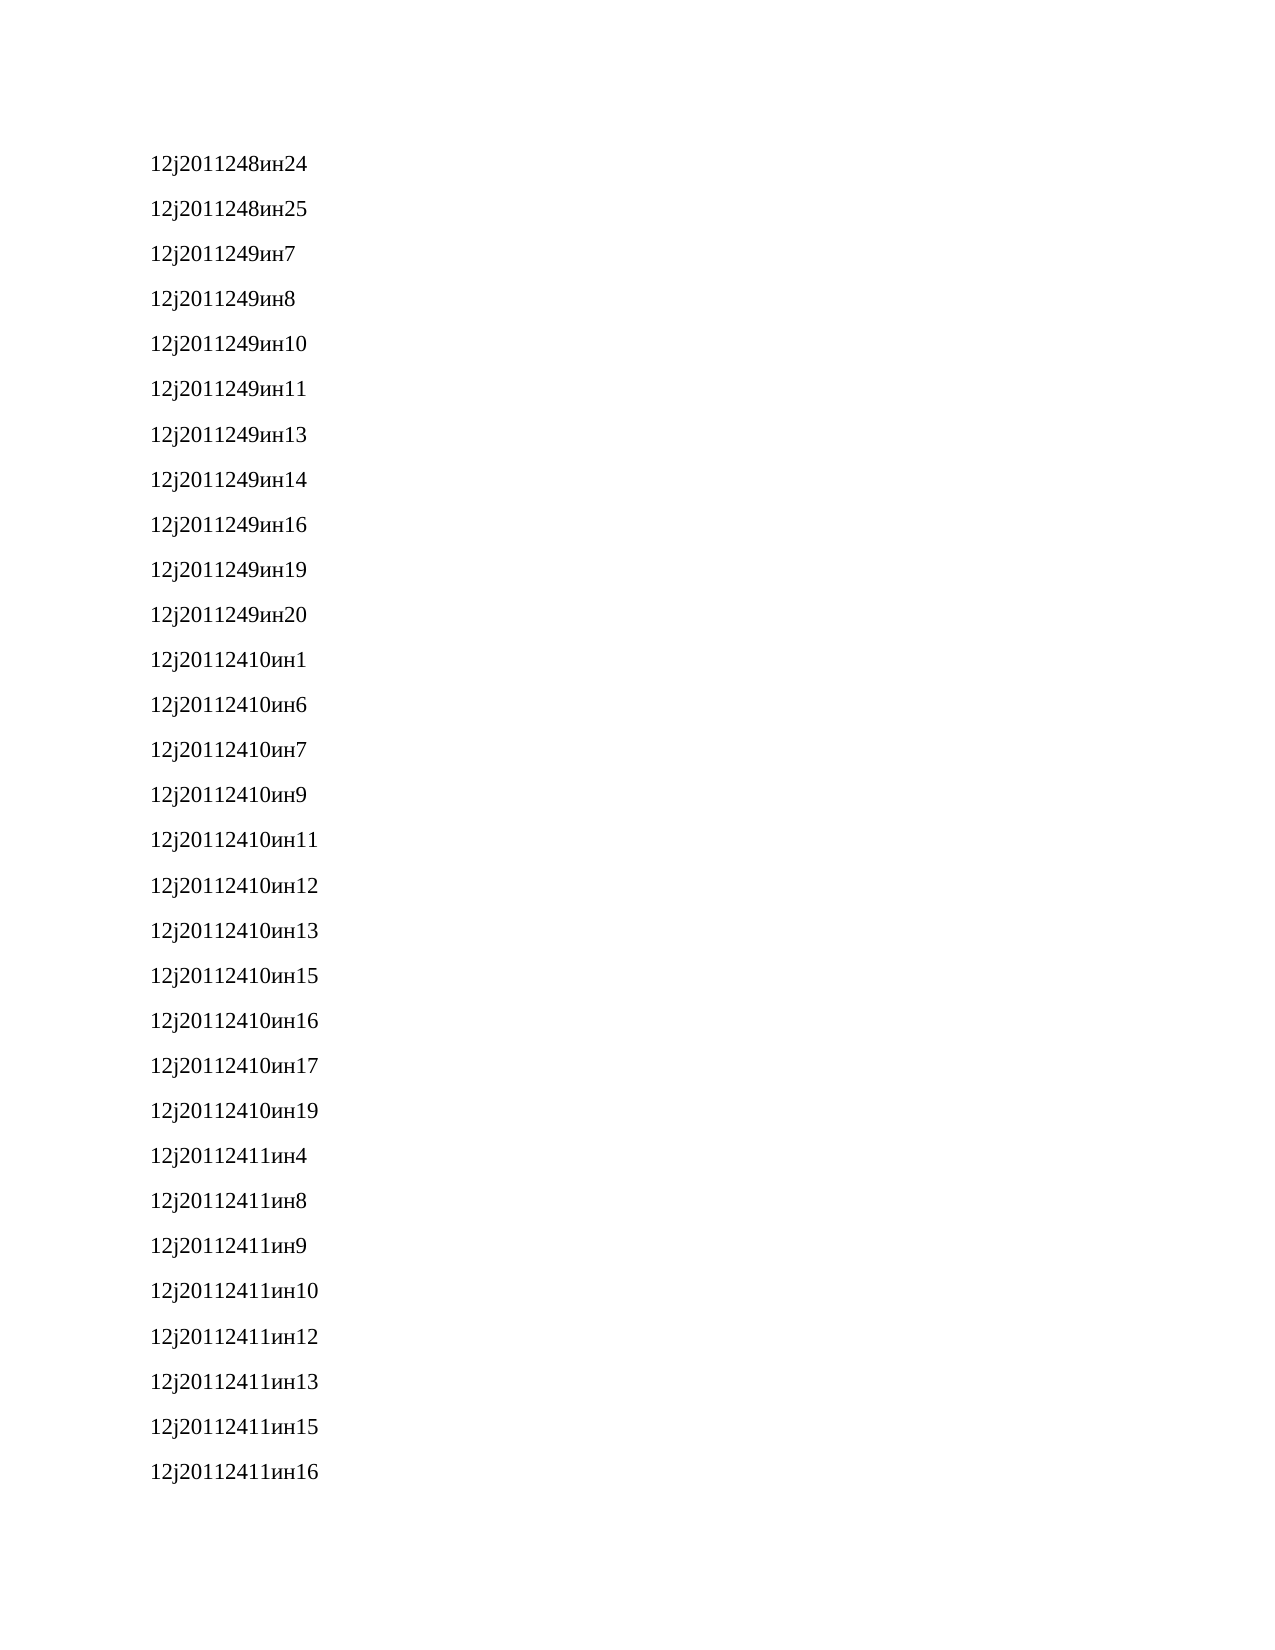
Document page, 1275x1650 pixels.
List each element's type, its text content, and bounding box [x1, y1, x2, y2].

text 12ј20112410ин9 [150, 781, 1125, 808]
text 12ј2011249ин20 [150, 601, 1125, 627]
text 12ј20112411ин8 [150, 1187, 1125, 1214]
text 12ј20112411ин9 [150, 1232, 1125, 1259]
text 12ј20112410ин7 [150, 736, 1125, 763]
text 12ј20112410ин11 [150, 827, 1125, 853]
text 12ј20112411ин15 [150, 1413, 1125, 1439]
text 12ј20112411ин13 [150, 1368, 1125, 1394]
text 12ј20112411ин12 [150, 1323, 1125, 1349]
text 12ј2011249ин16 [150, 511, 1125, 537]
text 12ј2011249ин8 [150, 285, 1125, 312]
text 12ј2011248ин25 [150, 195, 1125, 221]
text 12ј20112411ин16 [150, 1458, 1125, 1484]
text 12ј2011249ин14 [150, 466, 1125, 492]
text 12ј2011248ин24 [150, 150, 1125, 176]
text 12ј20112410ин1 [150, 646, 1125, 672]
text 12ј2011249ин11 [150, 376, 1125, 402]
text 12ј20112410ин13 [150, 917, 1125, 943]
text 12ј2011249ин7 [150, 240, 1125, 267]
text 12ј20112410ин15 [150, 962, 1125, 988]
text 12ј20112411ин10 [150, 1278, 1125, 1304]
text 12ј20112410ин19 [150, 1097, 1125, 1123]
text 12ј2011249ин19 [150, 556, 1125, 582]
text 12ј20112410ин12 [150, 872, 1125, 898]
text 12ј20112411ин4 [150, 1142, 1125, 1169]
text 12ј20112410ин6 [150, 691, 1125, 718]
text 12ј2011249ин13 [150, 421, 1125, 447]
text 12ј20112410ин17 [150, 1052, 1125, 1078]
text 12ј2011249ин10 [150, 330, 1125, 357]
text 12ј20112410ин16 [150, 1007, 1125, 1033]
